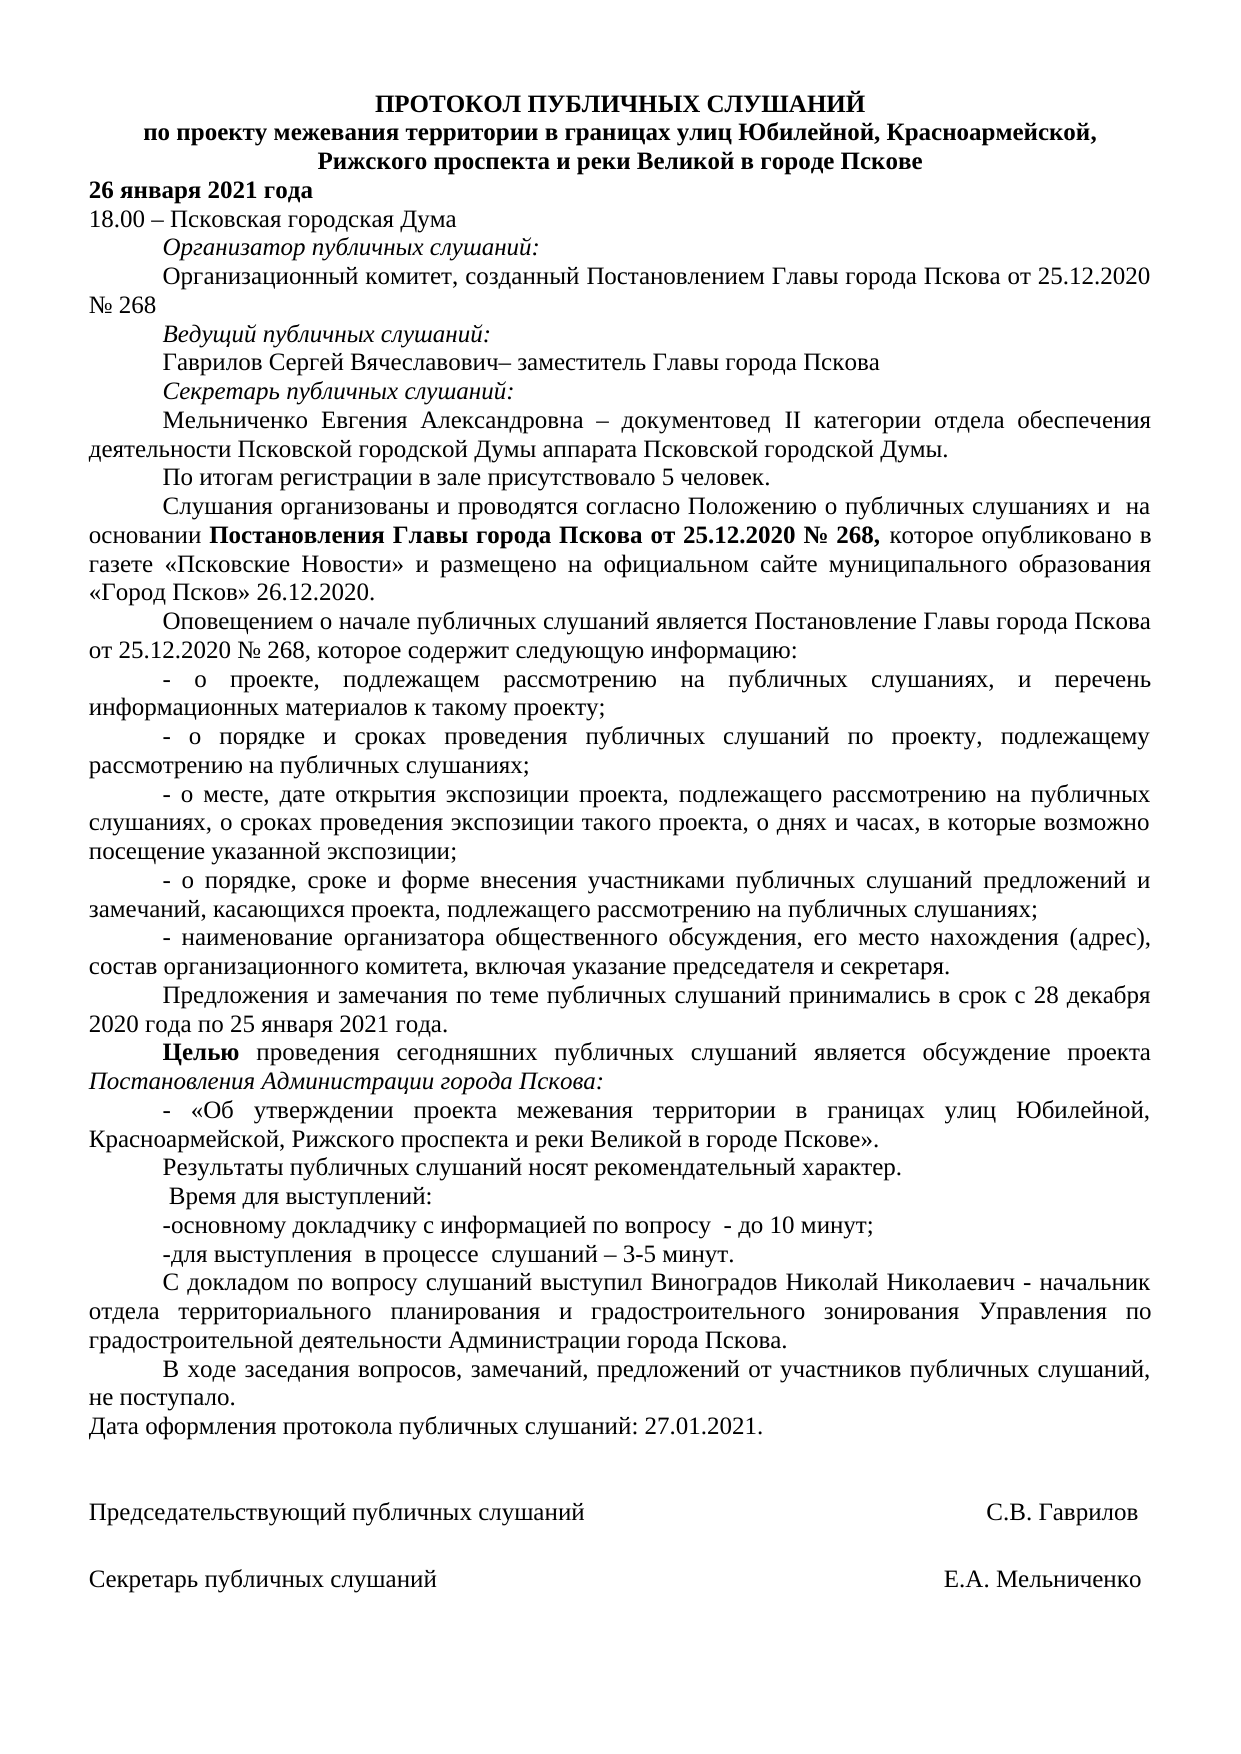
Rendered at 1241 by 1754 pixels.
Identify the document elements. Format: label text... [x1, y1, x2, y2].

text ПРОТОКОЛ ПУБЛИЧНЫХ СЛУШАНИЙ [89, 89, 1152, 117]
text -для выступления в процессе слушаний – 3-5 минут. [89, 1239, 1152, 1267]
text -основному докладчику с информацией по вопросу - до 10 минут; [89, 1210, 1152, 1239]
text Организатор публичных слушаний: [89, 232, 1152, 261]
text - «Об утверждении проекта межевания территории в границах улиц Юбилейной, Красноармейской, Рижского проспекта и реки Великой в городе Пскове». [89, 1095, 1152, 1152]
text Результаты публичных слушаний носят рекомендательный характер. [89, 1152, 1152, 1181]
text Целью проведения сегодняшних публичных слушаний является обсуждение проекта Постановления Администрации города Пскова: [89, 1037, 1152, 1095]
text - о месте, дате открытия экспозиции проекта, подлежащего рассмотрению на публичных слушаниях, о сроках проведения экспозиции такого проекта, о днях и часах, в которые возможно посещение указанной экспозиции; [89, 779, 1152, 865]
text - о проекте, подлежащем рассмотрению на публичных слушаниях, и перечень информационных материалов к такому проекту; [89, 664, 1152, 721]
text Время для выступлений: [89, 1181, 1152, 1210]
text Организационный комитет, созданный Постановлением Главы города Пскова от 25.12.2020 № 268 [89, 261, 1152, 319]
text - наименование организатора общественного обсуждения, его место нахождения (адрес), состав организационного комитета, включая указание председателя и секретаря. [89, 922, 1152, 980]
text 18.00 – Псковская городская Дума [89, 204, 1152, 232]
text Председательствующий публичных слушаний С.В. Гаврилов [89, 1497, 1152, 1526]
text Секретарь публичных слушаний: [89, 376, 1152, 405]
text Гаврилов Сергей Вячеславович– заместитель Главы города Пскова [89, 347, 1152, 376]
text по проекту межевания территории в границах улиц Юбилейной, Красноармейской, Рижского проспекта и реки Великой в городе Пскове [89, 117, 1152, 175]
text Секретарь публичных слушаний Е.А. Мельниченко [89, 1564, 1152, 1593]
text Дата оформления протокола публичных слушаний: 27.01.2021. [89, 1411, 1152, 1440]
text По итогам регистрации в зале присутствовало 5 человек. [89, 462, 1152, 491]
text - о порядке, сроке и форме внесения участниками публичных слушаний предложений и замечаний, касающихся проекта, подлежащего рассмотрению на публичных слушаниях; [89, 865, 1152, 922]
text Слушания организованы и проводятся согласно Положению о публичных слушаниях и на основании Постановления Главы города Пскова от 25.12.2020 № 268, которое опубликовано в газете «Псковские Новости» и размещено на официальном сайте муниципального образования «Город Псков» 26.12.2020. [89, 491, 1152, 606]
text Ведущий публичных слушаний: [89, 319, 1152, 347]
text 26 января 2021 года [89, 175, 1152, 204]
text Предложения и замечания по теме публичных слушаний принимались в срок с 28 декабря 2020 года по 25 января 2021 года. [89, 980, 1152, 1037]
text Оповещением о начале публичных слушаний является Постановление Главы города Пскова от 25.12.2020 № 268, которое содержит следующую информацию: [89, 606, 1152, 664]
text - о порядке и сроках проведения публичных слушаний по проекту, подлежащему рассмотрению на публичных слушаниях; [89, 721, 1152, 779]
text Мельниченко Евгения Александровна – документовед II категории отдела обеспечения деятельности Псковской городской Думы аппарата Псковской городской Думы. [89, 405, 1152, 462]
text В ходе заседания вопросов, замечаний, предложений от участников публичных слушаний, не поступало. [89, 1354, 1152, 1411]
